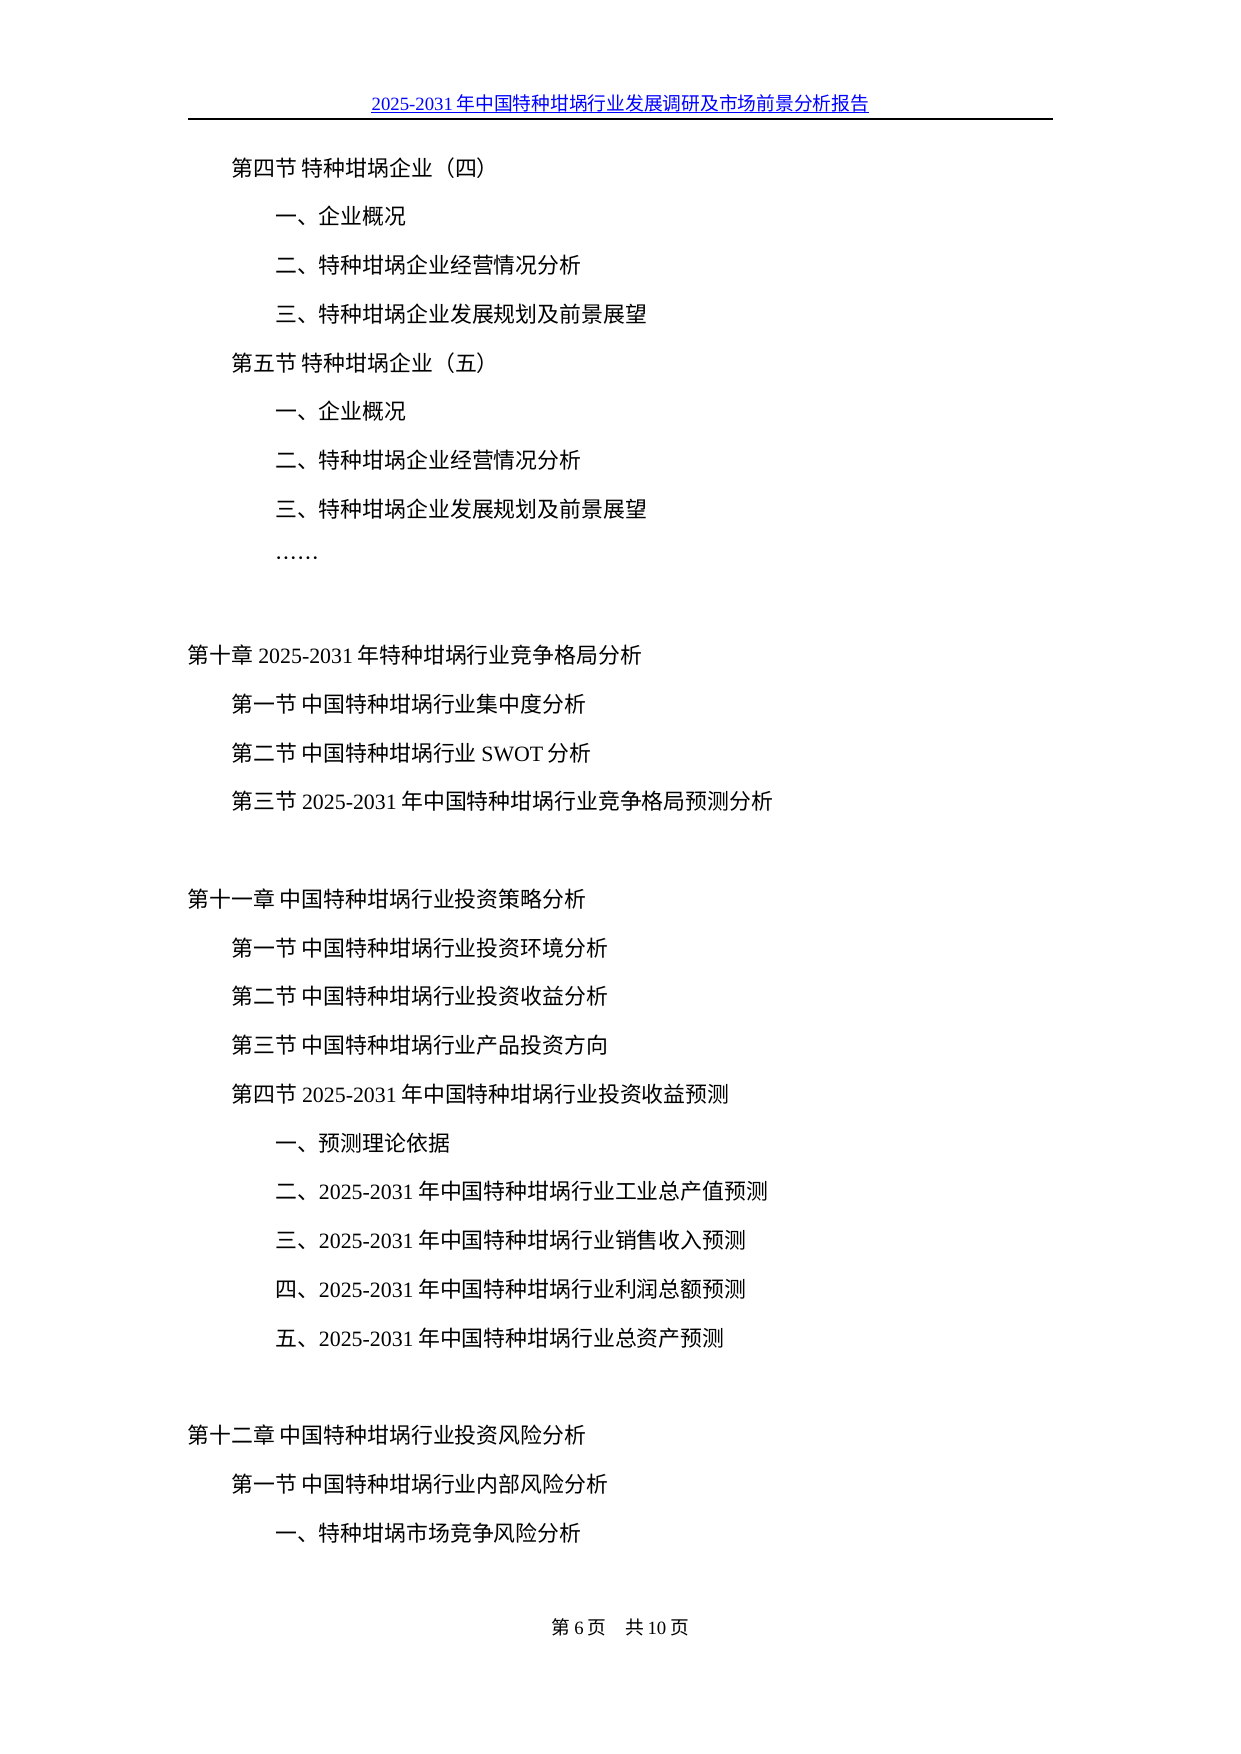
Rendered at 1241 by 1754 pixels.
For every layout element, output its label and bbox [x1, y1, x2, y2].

text [187, 150, 1053, 1548]
